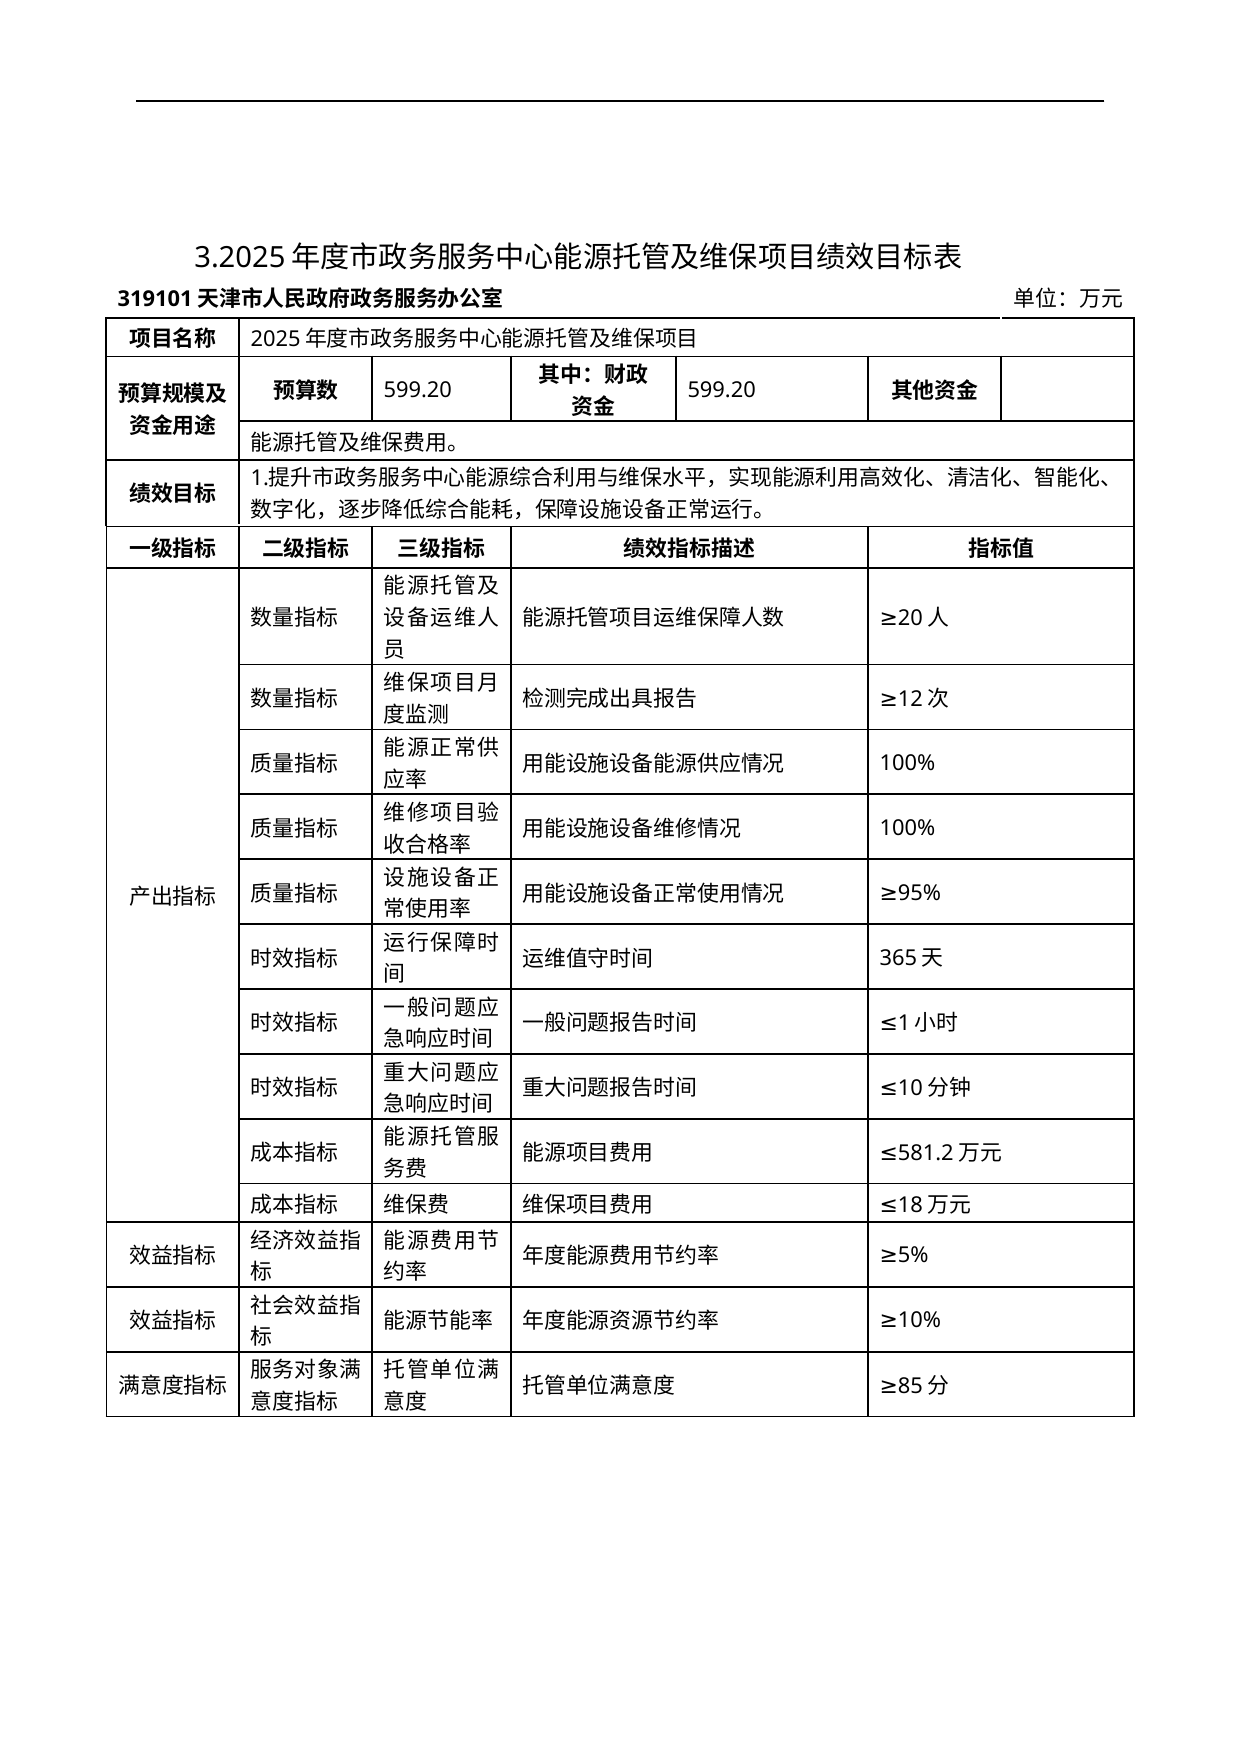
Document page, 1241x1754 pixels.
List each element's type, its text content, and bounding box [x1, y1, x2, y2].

table_cell 能源费用节约率 [373, 1223, 510, 1286]
table_cell ≤18万元 [869, 1184, 1133, 1221]
table_cell 质量指标 [240, 730, 371, 793]
table_cell 设施设备正常使用率 [373, 860, 510, 923]
table_cell 其中：财政 资金 [512, 357, 675, 420]
table_header 319101天津市人民政府政务服务办公室 [107, 277, 1000, 317]
table_cell 重大问题报告时间 [512, 1055, 867, 1118]
table_cell 维保项目费用 [512, 1184, 867, 1221]
table_cell 2025年度市政务服务中心能源托管及维保项目 [240, 319, 1133, 356]
table_cell 能源托管服务费 [373, 1120, 510, 1183]
table_cell 重大问题应急响应时间 [373, 1055, 510, 1118]
table_cell 维保费 [373, 1184, 510, 1221]
table_cell 365天 [869, 925, 1133, 988]
table_cell 能源节能率 [373, 1288, 510, 1351]
table_cell ≥12次 [869, 665, 1133, 728]
table_header 单位：万元 [1002, 277, 1133, 317]
table_cell 绩效目标 [107, 461, 238, 524]
table_cell 检测完成出具报告 [512, 665, 867, 728]
table_header 二级指标 [240, 527, 371, 567]
table_cell 数量指标 [240, 569, 371, 663]
table_cell 预算规模及资金用途 [107, 357, 238, 459]
table_cell 成本指标 [240, 1184, 371, 1221]
table_cell 其他资金 [869, 357, 1000, 420]
table_cell ≥10% [869, 1288, 1133, 1351]
table_cell 预算数 [240, 357, 371, 420]
table_cell 1.提升市政务服务中心能源综合利用与维保水平，实现能源利用高效化、清洁化、智能化、数字化，逐步降低综合能耗，保障设施设备正常运行。 [240, 461, 1133, 524]
table_cell 社会效益指标 [240, 1288, 371, 1351]
table_cell 质量指标 [240, 860, 371, 923]
table_cell 满意度指标 [107, 1353, 238, 1416]
table_cell 599.20 [677, 357, 867, 420]
table_cell 用能设施设备能源供应情况 [512, 730, 867, 793]
table_header 三级指标 [373, 527, 510, 567]
table_cell 托管单位满意度 [373, 1353, 510, 1416]
table_cell 效益指标 [107, 1223, 238, 1286]
table_cell 项目名称 [107, 319, 238, 356]
table_cell 能源正常供应率 [373, 730, 510, 793]
table_cell 时效指标 [240, 990, 371, 1053]
table_cell 100% [869, 795, 1133, 858]
table_cell 能源托管及维保费用。 [240, 422, 1133, 459]
table_cell ≤10分钟 [869, 1055, 1133, 1118]
table_header 绩效指标描述 [512, 527, 867, 567]
table_cell 599.20 [373, 357, 510, 420]
table_cell ≥85分 [869, 1353, 1133, 1416]
table_header 一级指标 [107, 527, 238, 567]
table_cell 时效指标 [240, 1055, 371, 1118]
table_cell ≥20人 [869, 569, 1133, 663]
table_header 指标值 [869, 527, 1133, 567]
table_cell 效益指标 [107, 1288, 238, 1351]
table_cell 维保项目月度监测 [373, 665, 510, 728]
table_cell 成本指标 [240, 1120, 371, 1183]
table_cell ≤1小时 [869, 990, 1133, 1053]
table_cell 数量指标 [240, 665, 371, 728]
table_cell 能源项目费用 [512, 1120, 867, 1183]
table_cell ≤581.2万元 [869, 1120, 1133, 1183]
table_cell ≥95% [869, 860, 1133, 923]
table_cell 一般问题报告时间 [512, 990, 867, 1053]
table_cell 时效指标 [240, 925, 371, 988]
table_cell 产出指标 [107, 569, 238, 1221]
table_cell 服务对象满意度指标 [240, 1353, 371, 1416]
table_cell 运维值守时间 [512, 925, 867, 988]
table_cell 年度能源资源节约率 [512, 1288, 867, 1351]
table_cell 能源托管及设备运维人员 [373, 569, 510, 663]
table_cell 用能设施设备维修情况 [512, 795, 867, 858]
table_cell 一般问题应急响应时间 [373, 990, 510, 1053]
text 3.2025年度市政务服务中心能源托管及维保项目绩效目标表 [136, 233, 1104, 276]
table_cell 100% [869, 730, 1133, 793]
table_cell 能源托管项目运维保障人数 [512, 569, 867, 663]
table_cell 质量指标 [240, 795, 371, 858]
table_cell 运行保障时间 [373, 925, 510, 988]
table_cell 年度能源费用节约率 [512, 1223, 867, 1286]
table_cell 托管单位满意度 [512, 1353, 867, 1416]
table_cell ≥5% [869, 1223, 1133, 1286]
table_cell [1002, 357, 1133, 420]
table_cell 用能设施设备正常使用情况 [512, 860, 867, 923]
table_cell 维修项目验收合格率 [373, 795, 510, 858]
table_cell 经济效益指标 [240, 1223, 371, 1286]
